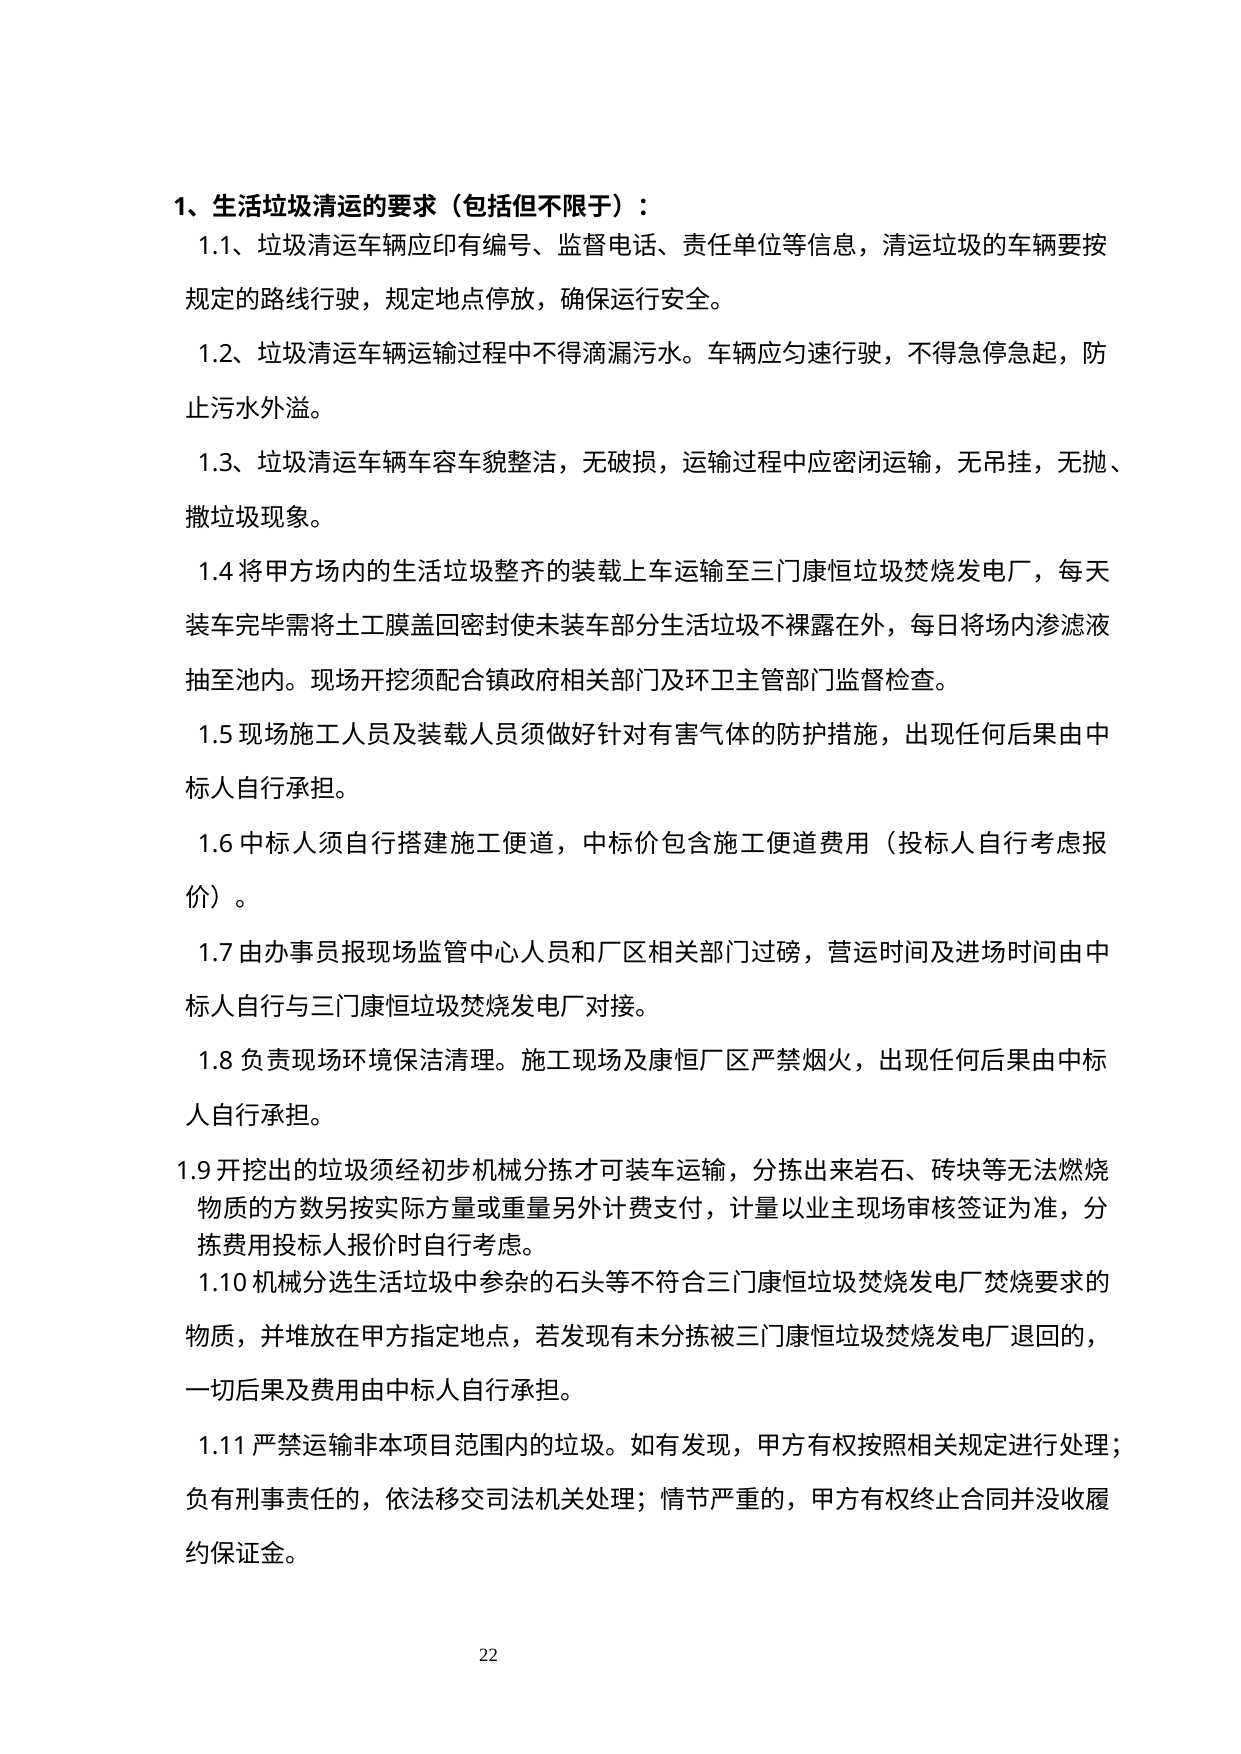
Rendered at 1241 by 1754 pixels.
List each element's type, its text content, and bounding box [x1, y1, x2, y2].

text 1.2、垃圾清运车辆运输过程中不得滴漏污水。车辆应匀速行驶，不得急停急起，防止污水外溢。 [185, 334, 1110, 424]
text 1.7由办事员报现场监管中心人员和厂区相关部门过磅，营运时间及进场时间由中标人自行与三门康恒垃圾焚烧发电厂对接。 [185, 932, 1110, 1023]
text 1.6中标人须自行搭建施工便道，中标价包含施工便道费用（投标人自行考虑报价）。 [185, 823, 1110, 914]
text 1.5现场施工人员及装载人员须做好针对有害气体的防护措施，出现任何后果由中标人自行承担。 [185, 714, 1110, 805]
text 1.8 负责现场环境保洁清理。施工现场及康恒厂区严禁烟火，出现任何后果由中标人自行承担。 [185, 1041, 1110, 1131]
text 1.9开挖出的垃圾须经初步机械分拣才可装车运输，分拣出来岩石、砖块等无法燃烧物质的方数另按实际方量或重量另外计费支付，计量以业主现场审核签证为准，分拣费用投标人报价时自行考虑。 [148, 1149, 1110, 1262]
text 1.3、垃圾清运车辆车容车貌整洁，无破损，运输过程中应密闭运输，无吊挂，无抛、撒垃圾现象。 [185, 443, 1110, 533]
text 1、生活垃圾清运的要求（包括但不限于）： [148, 177, 1110, 225]
text 1.1、垃圾清运车辆应印有编号、监督电话、责任单位等信息，清运垃圾的车辆要按规定的路线行驶，规定地点停放，确保运行安全。 [185, 225, 1110, 316]
text 1.4将甲方场内的生活垃圾整齐的装载上车运输至三门康恒垃圾焚烧发电厂，每天装车完毕需将土工膜盖回密封使未装车部分生活垃圾不裸露在外，每日将场内渗滤液抽至池内。现场开挖须配合镇政府相关部门及环卫主管部门监督检查。 [185, 551, 1110, 696]
text 1.11严禁运输非本项目范围内的垃圾。如有发现，甲方有权按照相关规定进行处理；负有刑事责任的，依法移交司法机关处理；情节严重的，甲方有权终止合同并没收履约保证金。 [185, 1425, 1110, 1570]
text 1.10机械分选生活垃圾中参杂的石头等不符合三门康恒垃圾焚烧发电厂焚烧要求的物质，并堆放在甲方指定地点，若发现有未分拣被三门康恒垃圾焚烧发电厂退回的，一切后果及费用由中标人自行承担。 [185, 1262, 1110, 1407]
